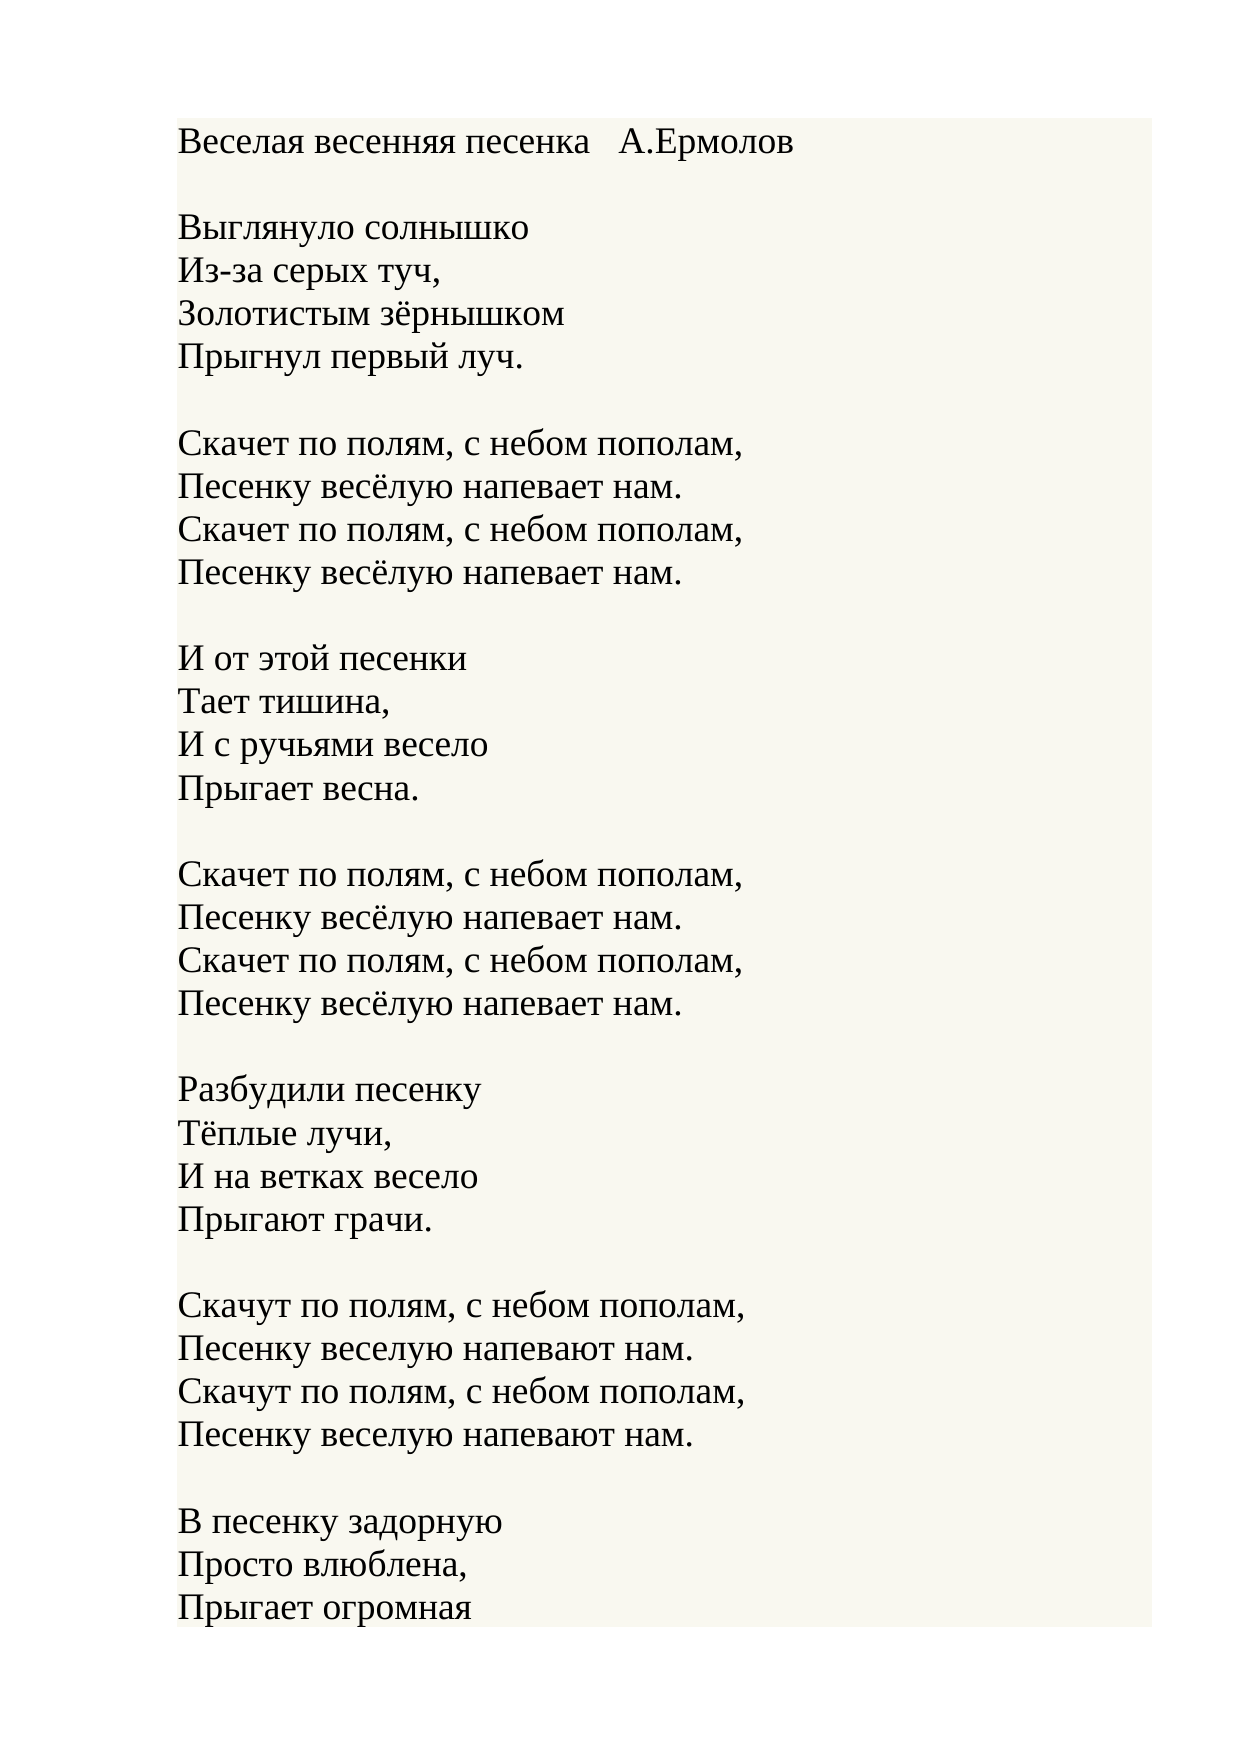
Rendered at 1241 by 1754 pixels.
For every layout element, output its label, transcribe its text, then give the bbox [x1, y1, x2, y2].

text Скачут по полям, с небом пополам, [177, 1369, 1152, 1412]
text Песенку весёлую напевает нам. [177, 894, 1152, 937]
text И с ручьями весело [177, 722, 1152, 765]
text Золотистым зёрнышком [177, 291, 1152, 334]
text Прыгает весна. [177, 765, 1152, 808]
text Песенку весёлую напевает нам. [177, 981, 1152, 1024]
text Веселая весенняя песенка А.Ермолов [177, 118, 1152, 161]
text Прыгнул первый луч. [177, 334, 1152, 377]
text Скачет по полям, с небом пополам, [177, 937, 1152, 981]
text Выглянуло солнышко [177, 204, 1152, 247]
text И на ветках весело [177, 1153, 1152, 1196]
text Разбудили песенку [177, 1067, 1152, 1110]
text Скачет по полям, с небом пополам, [177, 420, 1152, 463]
text Тёплые лучи, [177, 1110, 1152, 1153]
text Скачут по полям, с небом пополам, [177, 1282, 1152, 1326]
text В песенку задорную [177, 1498, 1152, 1541]
text Просто влюблена, [177, 1541, 1152, 1584]
text Песенку весёлую напевает нам. [177, 463, 1152, 506]
text Песенку веселую напевают нам. [177, 1326, 1152, 1369]
text Прыгает огромная [177, 1584, 1152, 1627]
text Прыгают грачи. [177, 1196, 1152, 1239]
text Скачет по полям, с небом пополам, [177, 851, 1152, 894]
text Песенку весёлую напевает нам. [177, 549, 1152, 592]
text Тает тишина, [177, 679, 1152, 722]
text Из-за серых туч, [177, 247, 1152, 291]
text Песенку веселую напевают нам. [177, 1412, 1152, 1455]
text Скачет по полям, с небом пополам, [177, 506, 1152, 549]
text И от этой песенки [177, 636, 1152, 679]
